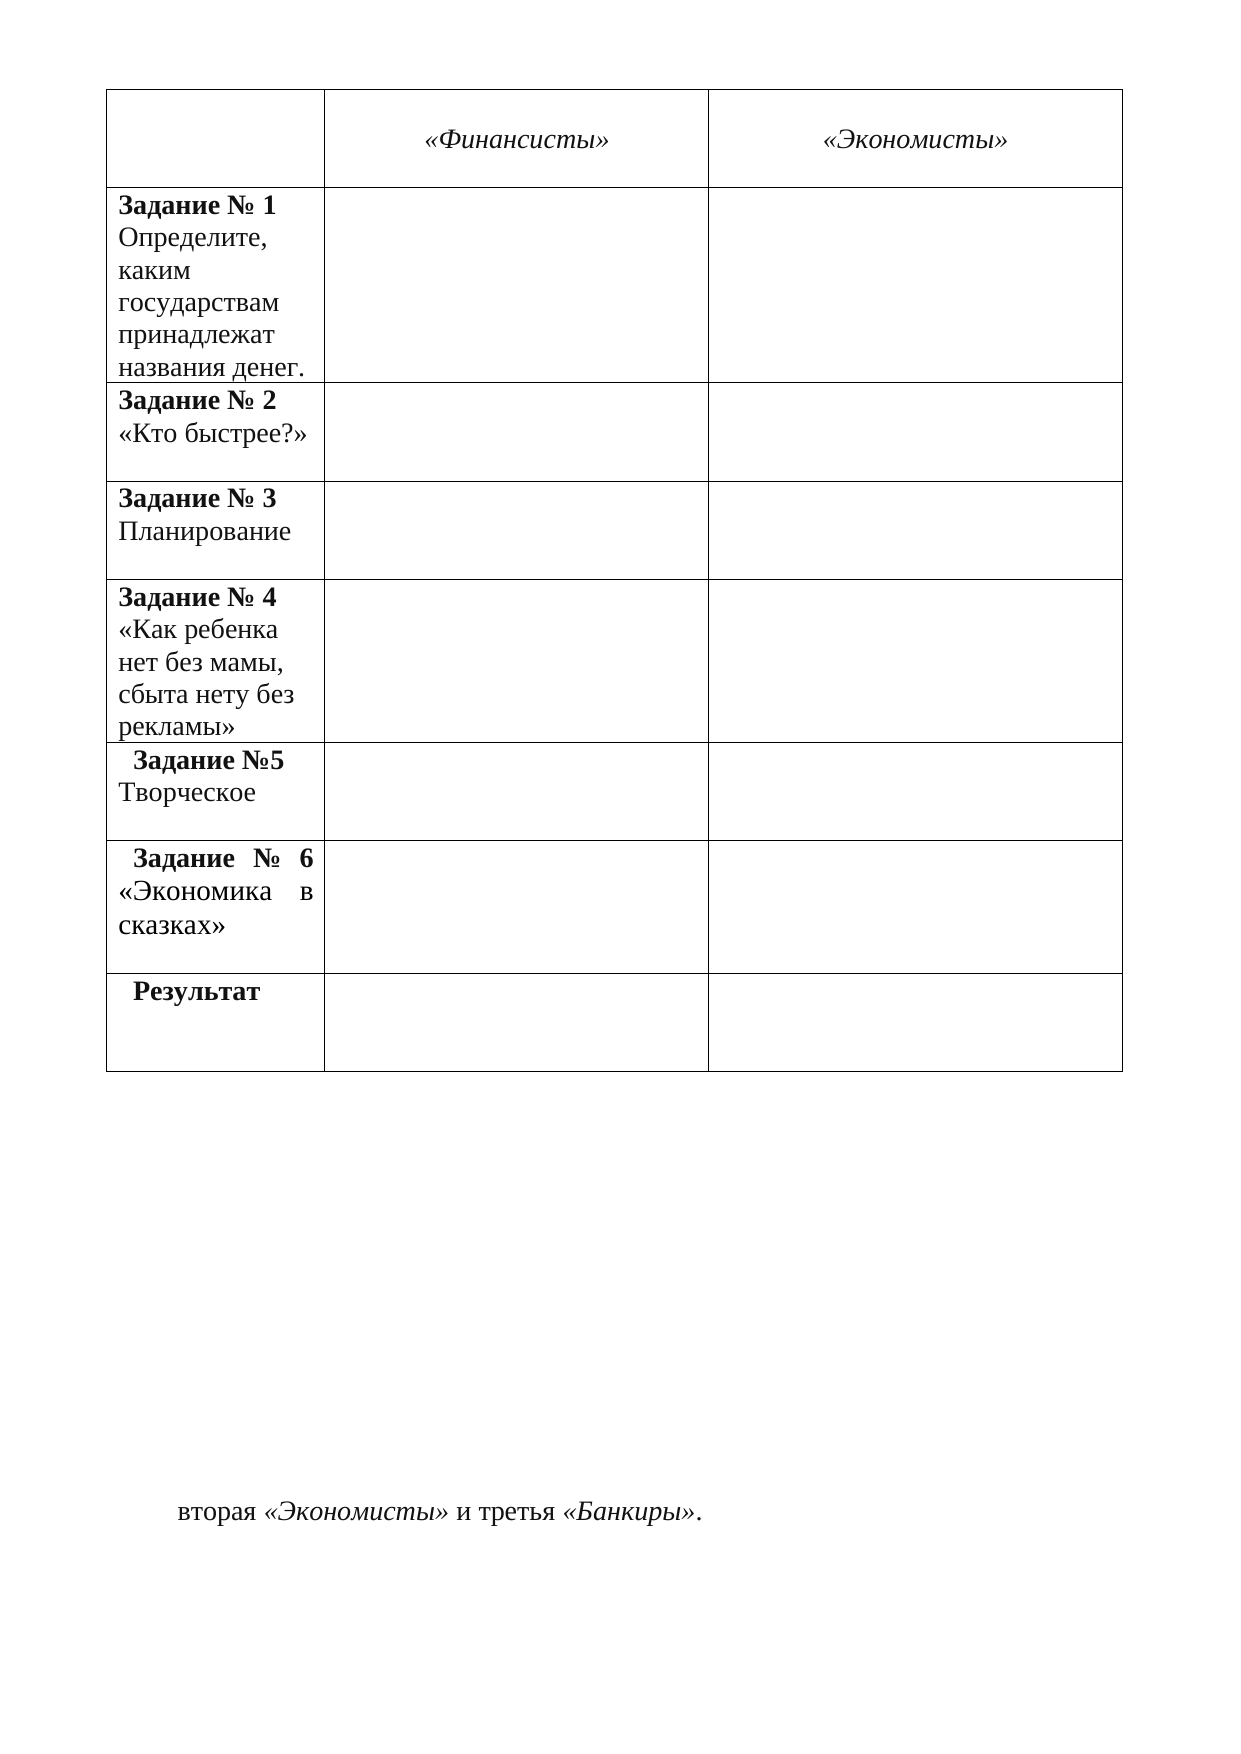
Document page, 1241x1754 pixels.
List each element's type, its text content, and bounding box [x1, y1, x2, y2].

table_cell [709, 841, 1122, 973]
table_cell Задание № 2 «Кто быстрее?» [107, 383, 324, 481]
table_header «Экономисты» [709, 90, 1122, 187]
table_cell [325, 974, 708, 1071]
table_cell Задание № 6 «Экономика в сказках» [107, 841, 324, 973]
table_cell [325, 743, 708, 840]
table_cell [709, 743, 1122, 840]
table_cell [709, 188, 1122, 382]
table_cell [325, 482, 708, 579]
table_cell [709, 580, 1122, 742]
table_header «Финансисты» [325, 90, 708, 187]
table_cell [325, 841, 708, 973]
table_cell [325, 383, 708, 481]
table_cell [709, 482, 1122, 579]
table_cell [325, 188, 708, 382]
table_cell [709, 383, 1122, 481]
table_cell Задание № 1 Определите, каким государствам принадлежат названия денег. [107, 188, 324, 382]
text вторая «Экономисты» и третья «Банкиры». [118, 1494, 1152, 1527]
table_cell Задание №5 Творческое [107, 743, 324, 840]
table_cell Задание № 4 «Как ребенка нет без мамы, сбыта нету без рекламы» [107, 580, 324, 742]
table_header [107, 90, 324, 187]
table_cell Задание № 3 Планирование [107, 482, 324, 579]
table_cell [325, 580, 708, 742]
table_cell [709, 974, 1122, 1071]
